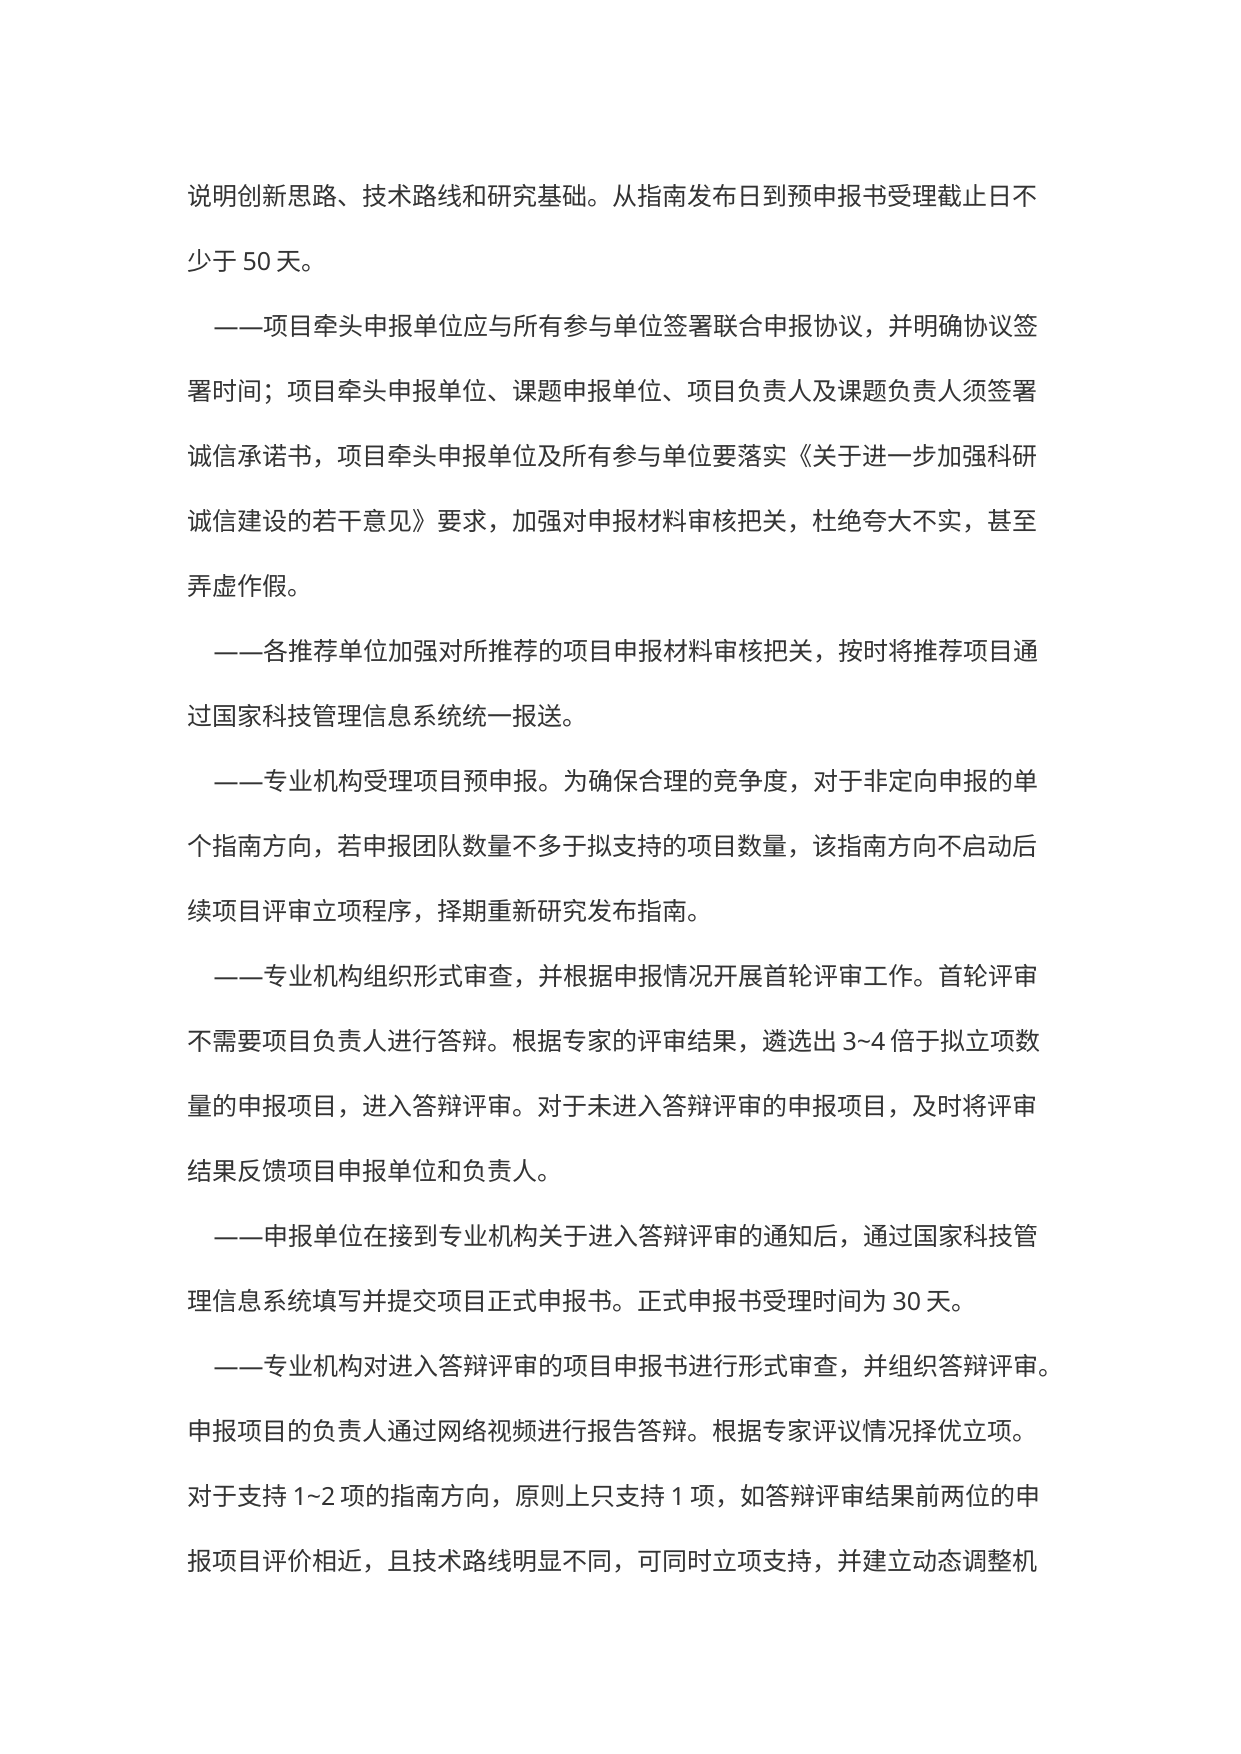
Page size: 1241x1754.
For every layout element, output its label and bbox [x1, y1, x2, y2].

text [187, 162, 1053, 1592]
